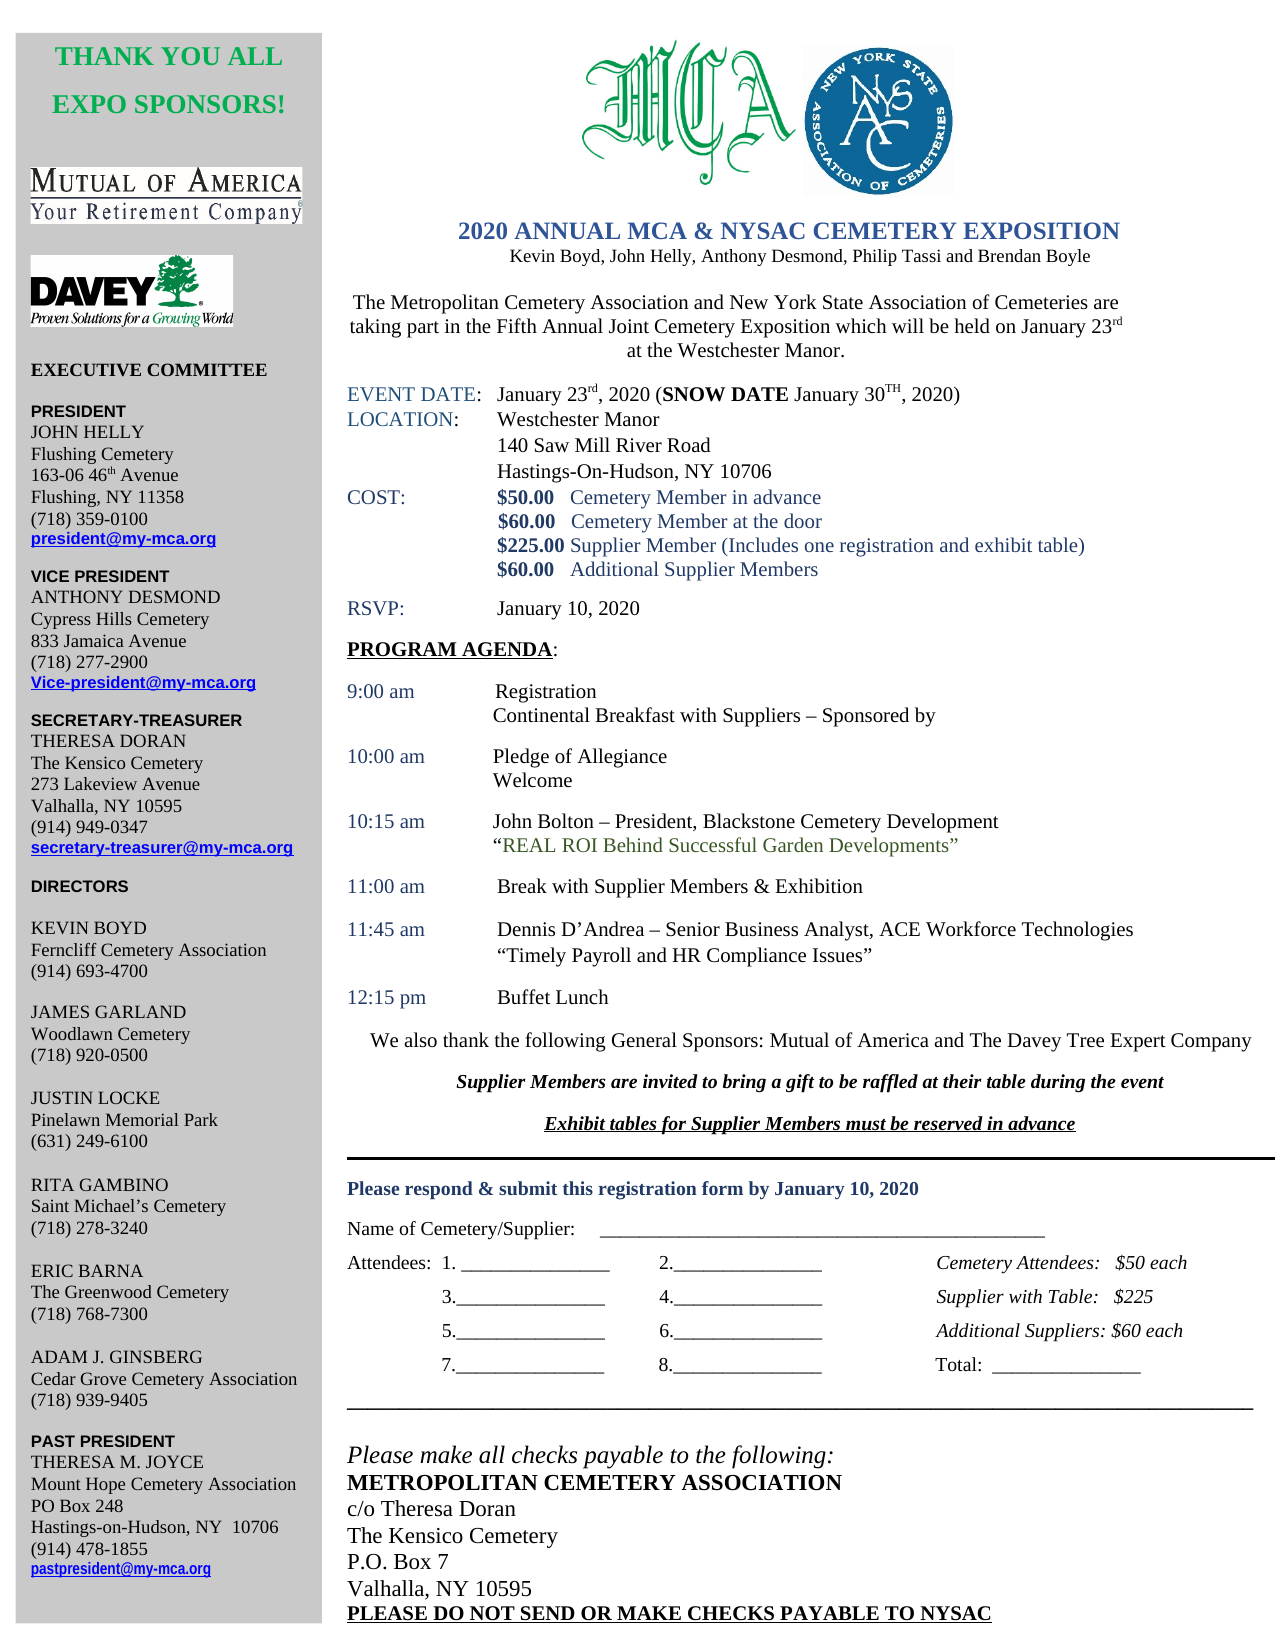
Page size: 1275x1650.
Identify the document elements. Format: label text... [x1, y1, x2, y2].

text $225.00 Supplier Member (Includes one registration and exhibit table) [403, 533, 1275, 557]
text LOCATION: Westchester Manor [347, 407, 1275, 431]
text 7._______________ 8._______________ Total: _______________ [347, 1353, 1275, 1376]
text 3._______________ 4._______________ Supplier with Table: $225 [347, 1285, 1275, 1308]
text Welcome [347, 768, 1275, 792]
text Continental Breakfast with Suppliers – Sponsored by [347, 703, 1275, 727]
text Please make all checks payable to the following: [347, 1440, 1275, 1469]
text 10:00 am Pledge of Allegiance [347, 744, 1275, 768]
text 12:15 pm Buffet Lunch [347, 985, 1275, 1009]
text The Kensico Cemetery [347, 1522, 1275, 1548]
text RSVP: January 10, 2020 [347, 596, 1275, 620]
text _______________________________________________________________________________________ [347, 1388, 1275, 1412]
picture [30, 167, 303, 224]
text The Metropolitan Cemetery Association and New York State Association of Cemeteries are taking part in the Fifth Annual Joint Cemetery Exposition which will be held on January 23rd at the Westchester Manor. [347, 290, 1125, 362]
text Name of Cemetery/Supplier: _____________________________________________ [347, 1217, 1275, 1239]
text 5._______________ 6._______________ Additional Suppliers: $60 each [347, 1319, 1275, 1342]
text P.O. Box 7 [347, 1548, 1275, 1574]
text “REAL ROI Behind Successful Garden Developments” [347, 833, 1275, 857]
text 140 Saw Mill River Road [347, 433, 1275, 457]
picture [574, 28, 955, 197]
text Kevin Boyd, John Helly, Anthony Desmond, Philip Tassi and Brendan Boyle [347, 244, 1275, 266]
text 9:00 am Registration [347, 679, 1275, 703]
text $60.00 Cemetery Member at the door [347, 509, 1275, 533]
text Exhibit tables for Supplier Members must be reserved in advance [347, 1112, 1275, 1134]
text 11:00 am Break with Supplier Members & Exhibition [347, 874, 1275, 898]
text 10:15 am John Bolton – President, Blackstone Cemetery Development [347, 809, 1275, 833]
text Please respond & submit this registration form by January 10, 2020 [347, 1177, 1275, 1200]
text 2020 ANNUAL MCA & NYSAC CEMETERY EXPOSITION [347, 216, 1125, 244]
text EVENT DATE: January 23rd, 2020 (SNOW DATE January 30TH, 2020) [347, 381, 1275, 406]
text $60.00 Additional Supplier Members [403, 557, 1275, 581]
text Valhalla, NY 10595 [347, 1574, 1275, 1601]
picture [30, 255, 234, 327]
text PLEASE DO NOT SEND OR MAKE CHECKS PAYABLE TO NYSAC [347, 1601, 1275, 1625]
text Hastings-On-Hudson, NY 10706 [347, 459, 1275, 483]
text COST: $50.00 Cemetery Member in advance [347, 485, 1275, 509]
text c/o Theresa Doran [347, 1496, 1275, 1522]
text 11:45 am Dennis D’Andrea – Senior Business Analyst, ACE Workforce Technologies “Timely Payroll and HR Compliance Issues” [347, 917, 1275, 967]
text METROPOLITAN CEMETERY ASSOCIATION [347, 1469, 1275, 1496]
text Supplier Members are invited to bring a gift to be raffled at their table during the event [347, 1070, 1275, 1093]
text We also thank the following General Sponsors: Mutual of America and The Davey Tree Expert Company [347, 1028, 1275, 1052]
text PROGRAM AGENDA: [347, 637, 1275, 661]
text Attendees: 1. _______________ 2._______________ Cemetery Attendees: $50 each [347, 1251, 1275, 1274]
